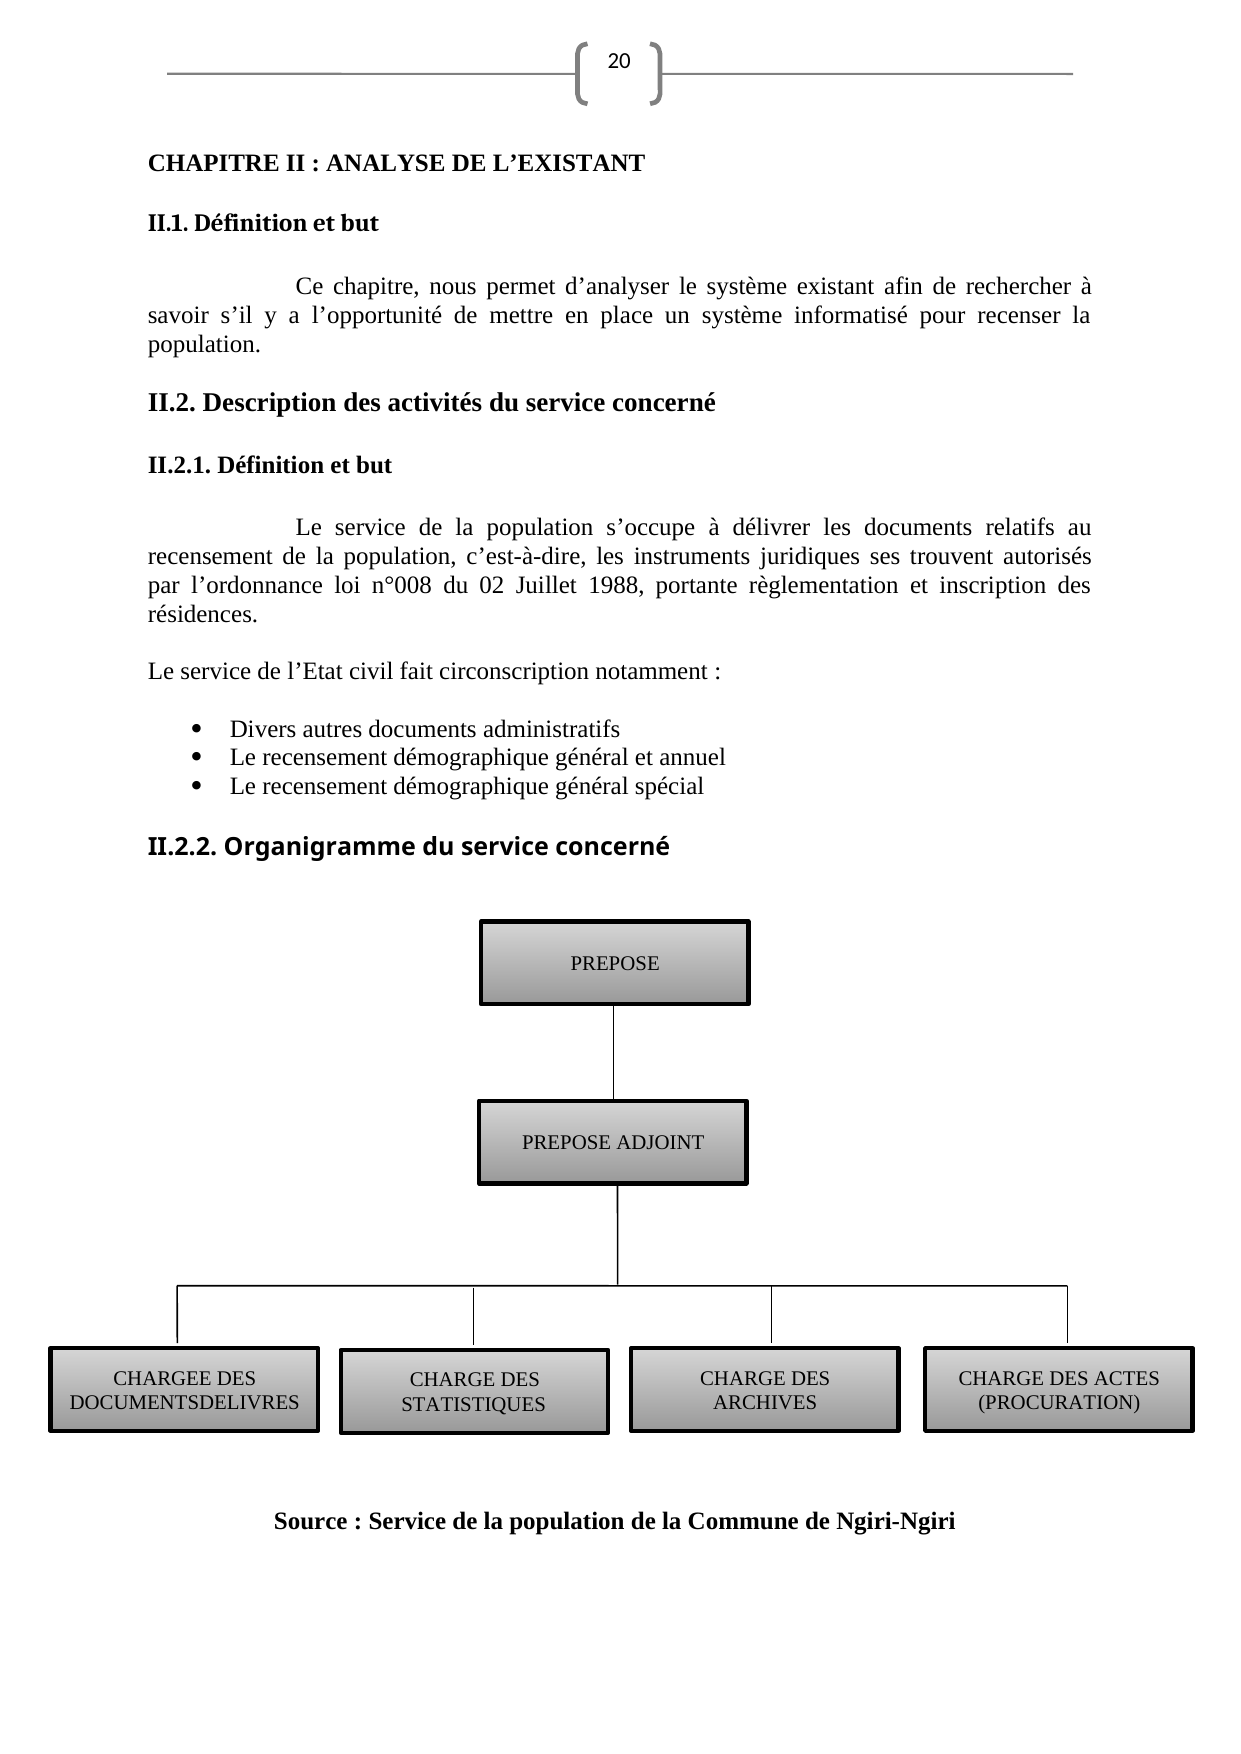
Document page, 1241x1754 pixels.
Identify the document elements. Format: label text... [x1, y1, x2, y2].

subtitle II.2.1. Définition et but [148, 451, 1093, 479]
list Le recensement démographique général spécial [192, 771, 1093, 800]
text Le service de la population s’occupe à délivrer les documents relatifs au recensement de la population, c’est-à-dire, les instruments juridiques ses trouvent autorisés par l’ordonnance loi n°008 du 02 Juillet 1988, portante règlementation et inscription des résidences. [148, 512, 1093, 627]
subtitle II.2.2. Organigramme du service concerné [148, 829, 1093, 863]
subtitle II.2. Description des activités du service concerné [148, 386, 1093, 417]
text Ce chapitre, nous permet d’analyser le système existant afin de rechercher à savoir s’il y a l’opportunité de mettre en place un système informatisé pour recenser la population. [148, 271, 1093, 357]
list Le recensement démographique général et annuel [192, 742, 1093, 771]
text Le service de l’Etat civil fait circonscription notamment : [148, 656, 1093, 685]
subtitle CHAPITRE II : ANALYSE DE L’EXISTANT [148, 148, 1093, 176]
list Divers autres documents administratifs [192, 714, 1093, 742]
subtitle II.1. Définition et but [148, 209, 1093, 238]
